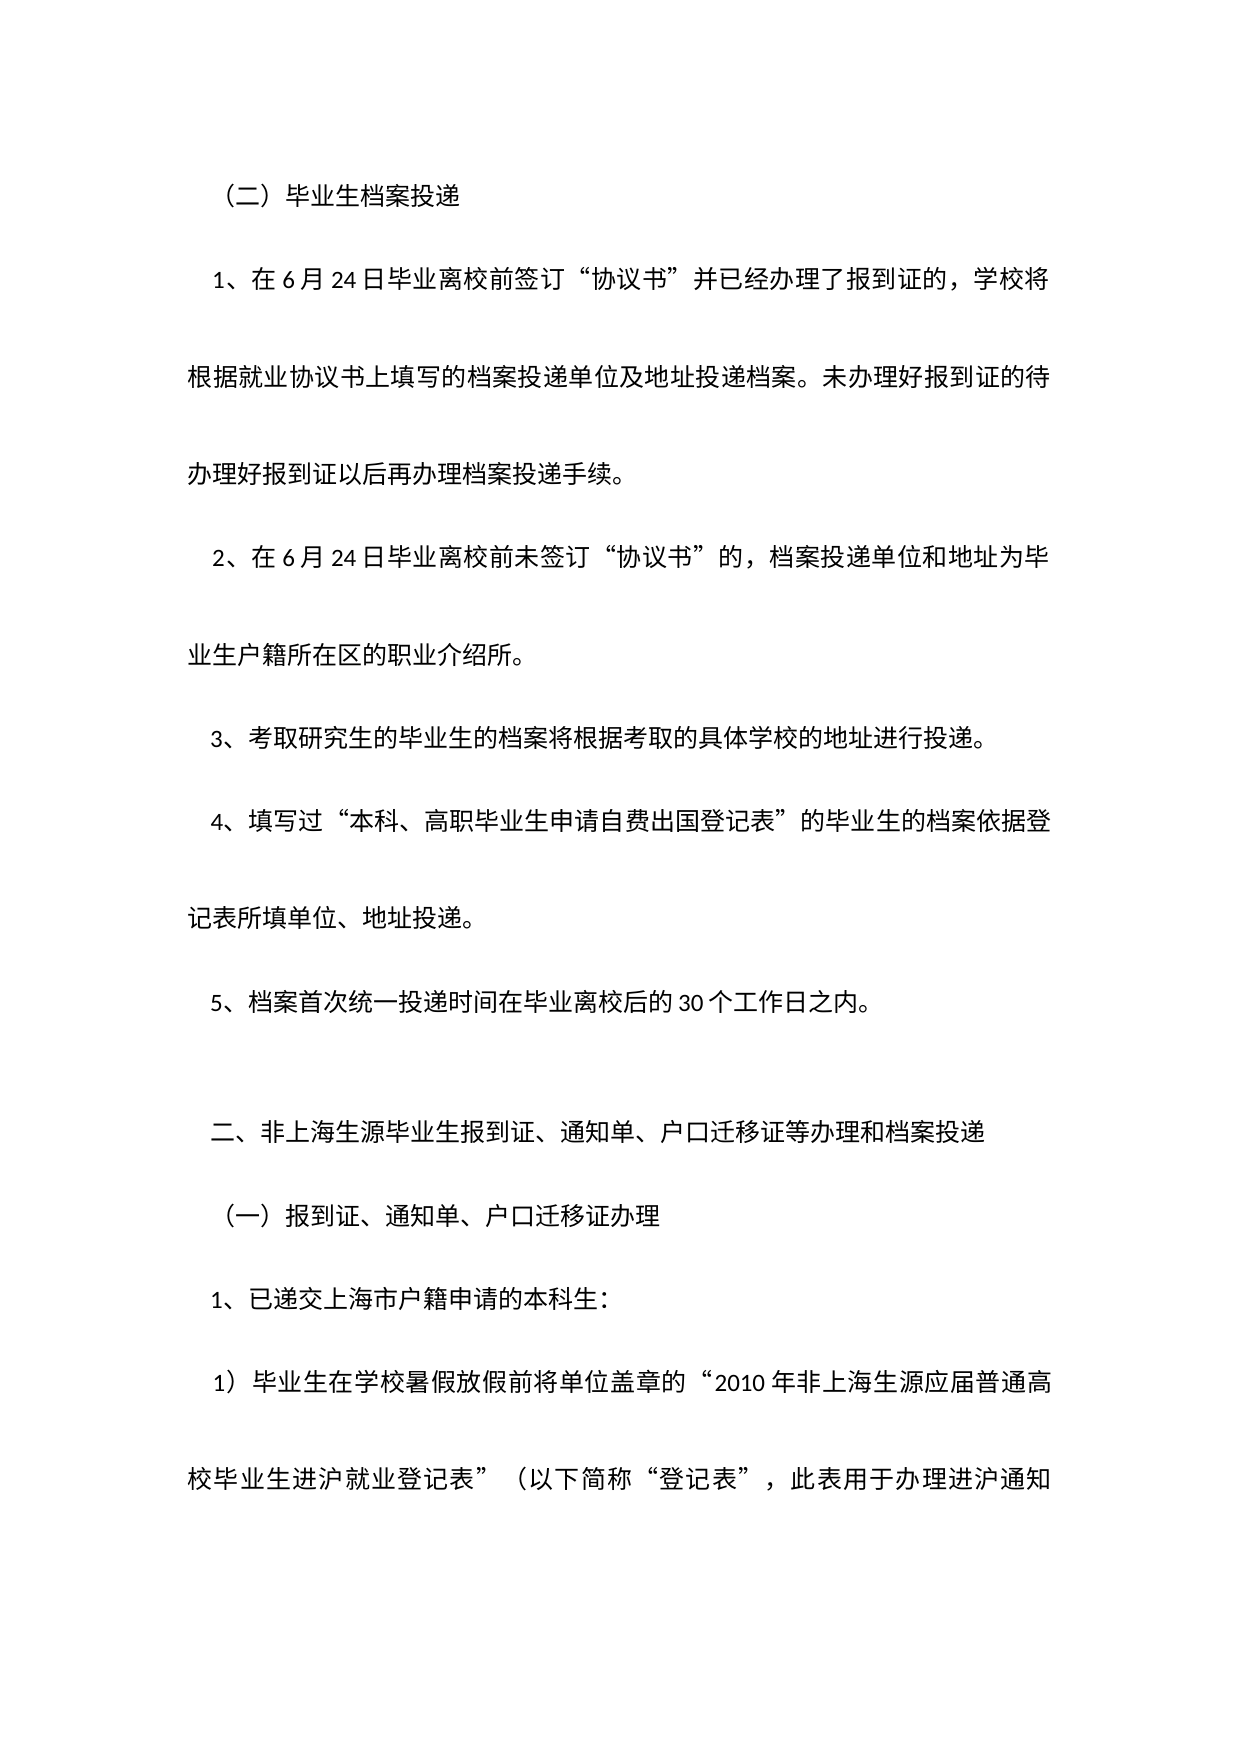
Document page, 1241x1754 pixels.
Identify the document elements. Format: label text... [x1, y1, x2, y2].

text 1、在6月24日毕业离校前签订“协议书”并已经办理了报到证的，学校将根据就业协议书上填写的档案投递单位及地址投递档案。未办理好报到证的待办理好报到证以后再办理档案投递手续。 [187, 245, 1053, 505]
text 1、已递交上海市户籍申请的本科生： [187, 1265, 1053, 1330]
text 4、填写过“本科、高职毕业生申请自费出国登记表”的毕业生的档案依据登记表所填单位、地址投递。 [187, 787, 1053, 949]
text 5、档案首次统一投递时间在毕业离校后的30个工作日之内。 [187, 968, 1053, 1033]
text （二）毕业生档案投递 [187, 162, 1053, 227]
text 2、在6月24日毕业离校前未签订“协议书”的，档案投递单位和地址为毕业生户籍所在区的职业介绍所。 [187, 523, 1053, 686]
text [187, 1348, 1053, 1510]
text （一）报到证、通知单、户口迁移证办理 [187, 1182, 1053, 1247]
text 二、非上海生源毕业生报到证、通知单、户口迁移证等办理和档案投递 [187, 1098, 1053, 1163]
text 3、考取研究生的毕业生的档案将根据考取的具体学校的地址进行投递。 [187, 704, 1053, 769]
